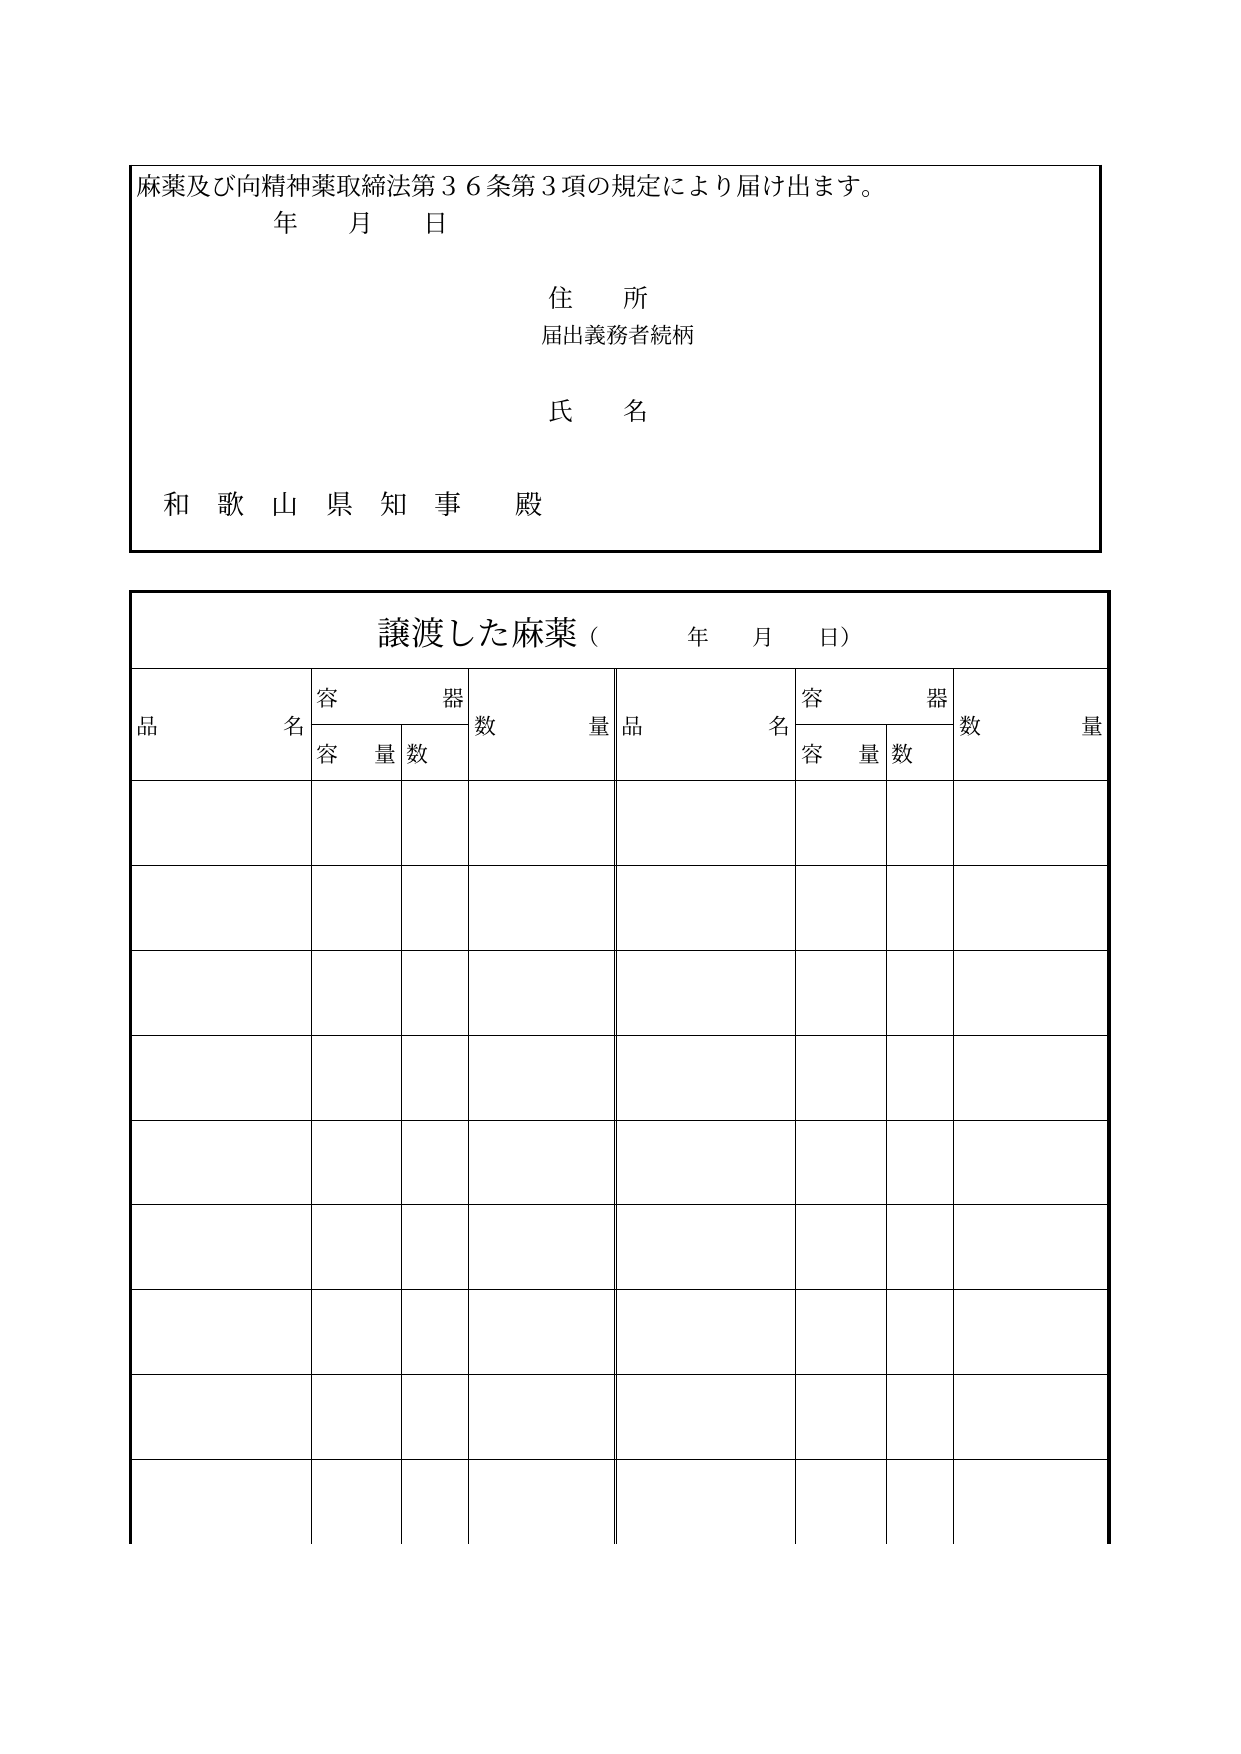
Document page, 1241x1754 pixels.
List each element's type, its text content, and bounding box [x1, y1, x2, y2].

table_cell [469, 1205, 614, 1289]
table_cell [132, 951, 311, 1035]
table_cell 品名 [617, 669, 795, 780]
table_cell [312, 1460, 401, 1543]
table_cell [312, 1205, 401, 1289]
table_cell [887, 866, 953, 950]
table_cell 容器 [796, 669, 953, 724]
table_cell [617, 1460, 795, 1543]
table_cell [402, 781, 468, 865]
table_cell [312, 951, 401, 1035]
table_cell [617, 781, 795, 865]
table_cell [312, 1121, 401, 1204]
table_cell [887, 1121, 953, 1204]
table_cell [796, 1121, 886, 1204]
table_cell [469, 781, 614, 865]
table_cell [954, 1121, 1107, 1204]
table_cell 麻薬及び向精神薬取締法第３６条第３項の規定により届け出ます。 年 月 日 住 所 届出義務者続柄 氏 名 和 歌 山 県 知 事 殿 [132, 166, 1099, 549]
table_cell [617, 1036, 795, 1119]
table_cell [954, 1375, 1107, 1459]
table_cell [312, 866, 401, 950]
table_cell [132, 866, 311, 950]
table_cell [312, 1036, 401, 1119]
table_cell [887, 1375, 953, 1459]
table_cell [132, 1460, 311, 1543]
table_cell [469, 951, 614, 1035]
table_cell 数 [402, 725, 468, 780]
table_cell [954, 1205, 1107, 1289]
table_cell [132, 1121, 311, 1204]
table_cell [402, 951, 468, 1035]
table_cell 容器 [312, 669, 468, 724]
table_cell [617, 1205, 795, 1289]
table_cell 品名 [132, 669, 311, 780]
table_cell [954, 1290, 1107, 1374]
table_cell [469, 866, 614, 950]
table_cell [617, 1375, 795, 1459]
table_cell [469, 1375, 614, 1459]
table_cell [796, 1375, 886, 1459]
table_cell [469, 1036, 614, 1119]
table_cell [312, 1375, 401, 1459]
table_cell [132, 1375, 311, 1459]
table_cell [402, 1036, 468, 1119]
table_cell [132, 1036, 311, 1119]
table_cell 容量 [312, 725, 401, 780]
table_cell [796, 1036, 886, 1119]
table_cell [796, 951, 886, 1035]
table_cell [954, 1460, 1107, 1543]
table_cell [402, 866, 468, 950]
table_header 譲渡した麻薬（ 年 月 日） [132, 593, 1107, 668]
table_cell [617, 951, 795, 1035]
table_cell [887, 781, 953, 865]
table_cell [312, 1290, 401, 1374]
table_cell [132, 1205, 311, 1289]
table_cell [402, 1205, 468, 1289]
table_cell 数 [887, 725, 953, 780]
table_cell [887, 1036, 953, 1119]
table_cell [402, 1375, 468, 1459]
table_cell [402, 1290, 468, 1374]
table_cell [954, 866, 1107, 950]
table_cell [617, 1121, 795, 1204]
table_cell [402, 1121, 468, 1204]
table_cell [954, 951, 1107, 1035]
table_cell [469, 1121, 614, 1204]
table_cell [796, 1460, 886, 1543]
table_cell [796, 1205, 886, 1289]
table_cell 数量 [954, 669, 1107, 780]
table_cell [796, 1290, 886, 1374]
table_cell [312, 781, 401, 865]
table_cell [617, 866, 795, 950]
table_cell [887, 1290, 953, 1374]
table_cell 容量 [796, 725, 886, 780]
table_cell [796, 866, 886, 950]
table_cell [469, 1290, 614, 1374]
table_cell [402, 1460, 468, 1543]
table_cell [132, 1290, 311, 1374]
table_cell [617, 1290, 795, 1374]
table_cell [469, 1460, 614, 1543]
table_cell [887, 1205, 953, 1289]
table_cell [132, 781, 311, 865]
table_cell 数量 [469, 669, 614, 780]
table_cell [796, 781, 886, 865]
table_cell [954, 1036, 1107, 1119]
table_cell [954, 781, 1107, 865]
table_cell [887, 1460, 953, 1543]
table_cell [887, 951, 953, 1035]
